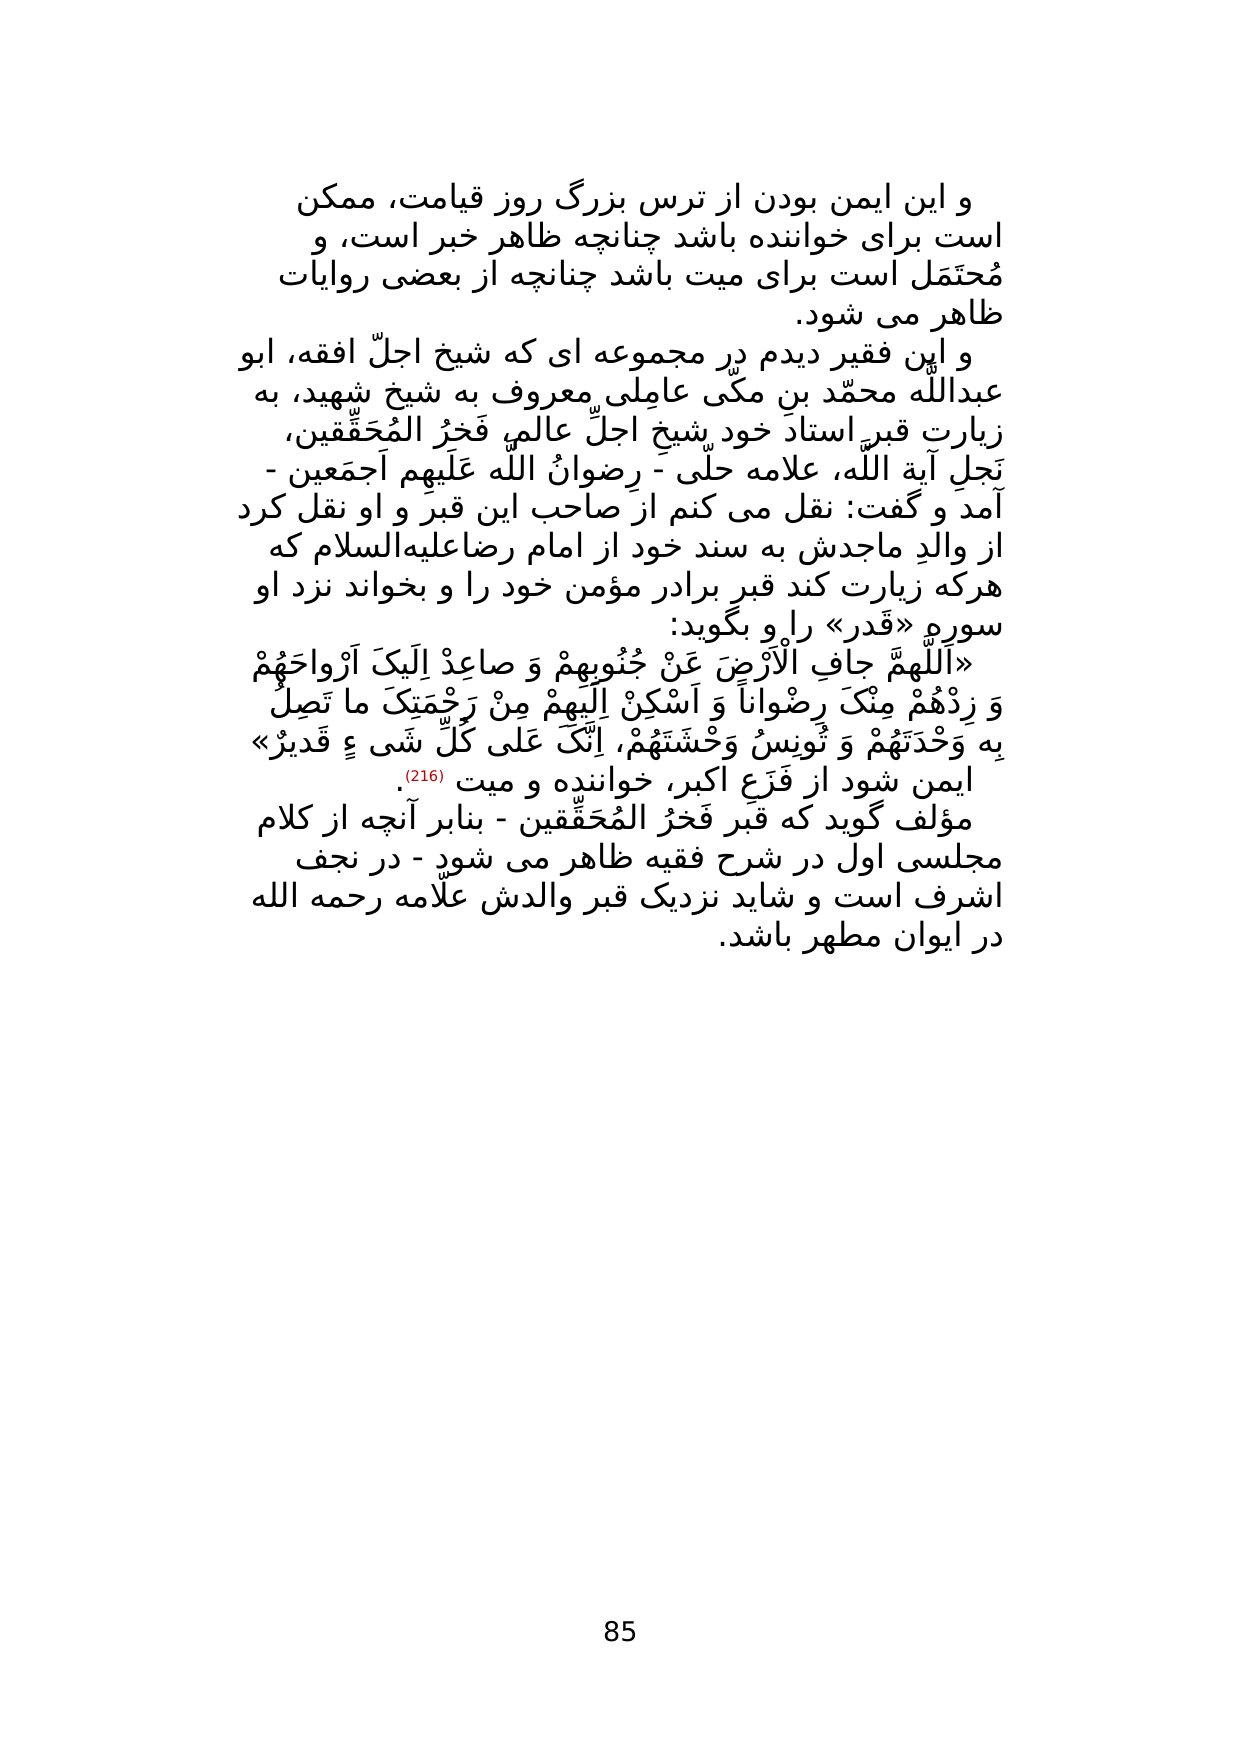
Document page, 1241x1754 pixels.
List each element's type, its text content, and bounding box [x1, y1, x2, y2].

text و این ایمن بودن از ترس بزرگ روز قیامت، ممکن است برای خواننده باشد چنانچه ظاهر خبر است، و مُحتَمَل است برای میت باشد چنانچه از بعضی روایات ظاهر می شود. [236, 177, 1004, 333]
text مؤلف گوید که قبر فَخرُ المُحَقِّقین - بنابر آنچه از کلام مجلسی اول در شرح فقیه ظاهر می شود - در نجف اشرف است و شاید نزدیک قبر والدش علّامه رحمه الله در ایوان مطهر باشد. [236, 799, 1004, 954]
text «اَللَّهمَّ جافِ الْاَرْضَ عَنْ جُنُوبِهِمْ وَ صاعِدْ اِلَیکَ اَرْواحَهُمْ وَ زِدْهُمْ مِنْکَ رِضْواناً وَ اَسْکِنْ اِلَیهِمْ مِنْ رَحْمَتِکَ ما تَصِلُ بِه وَحْدَتَهُمْ وَ تُونِسُ وَحْشَتَهُمْ، اِنَّکَ عَلی کُلِّ شَی ءٍ قَدیرٌ» [236, 643, 1004, 760]
text و این فقیر دیدم در مجموعه ای که شیخ اجلّ افقه، ابو عبداللَّه محمّد بنِ مکّی عامِلی معروف به شیخ شهید، به زیارت قبر استاد خود شیخِ اجلِّ عالم، فَخرُ المُحَقِّقین، نَجلِ آیة اللَّه، علامه حلّی - رِضوانُ اللَّه عَلَیهِم اَجمَعین - آمد و گفت: نقل می کنم از صاحب این قبر و او نقل کرد از والدِ ماجدش به سند خود از امام رضاعليه‌السلام که هرکه زیارت کند قبر برادر مؤمن خود را و بخواند نزد او سوره «قَدر» را و بگوید: [236, 333, 1004, 643]
text ایمن شود از فَزَعِ اکبر، خواننده و میت (216). [236, 760, 1004, 799]
